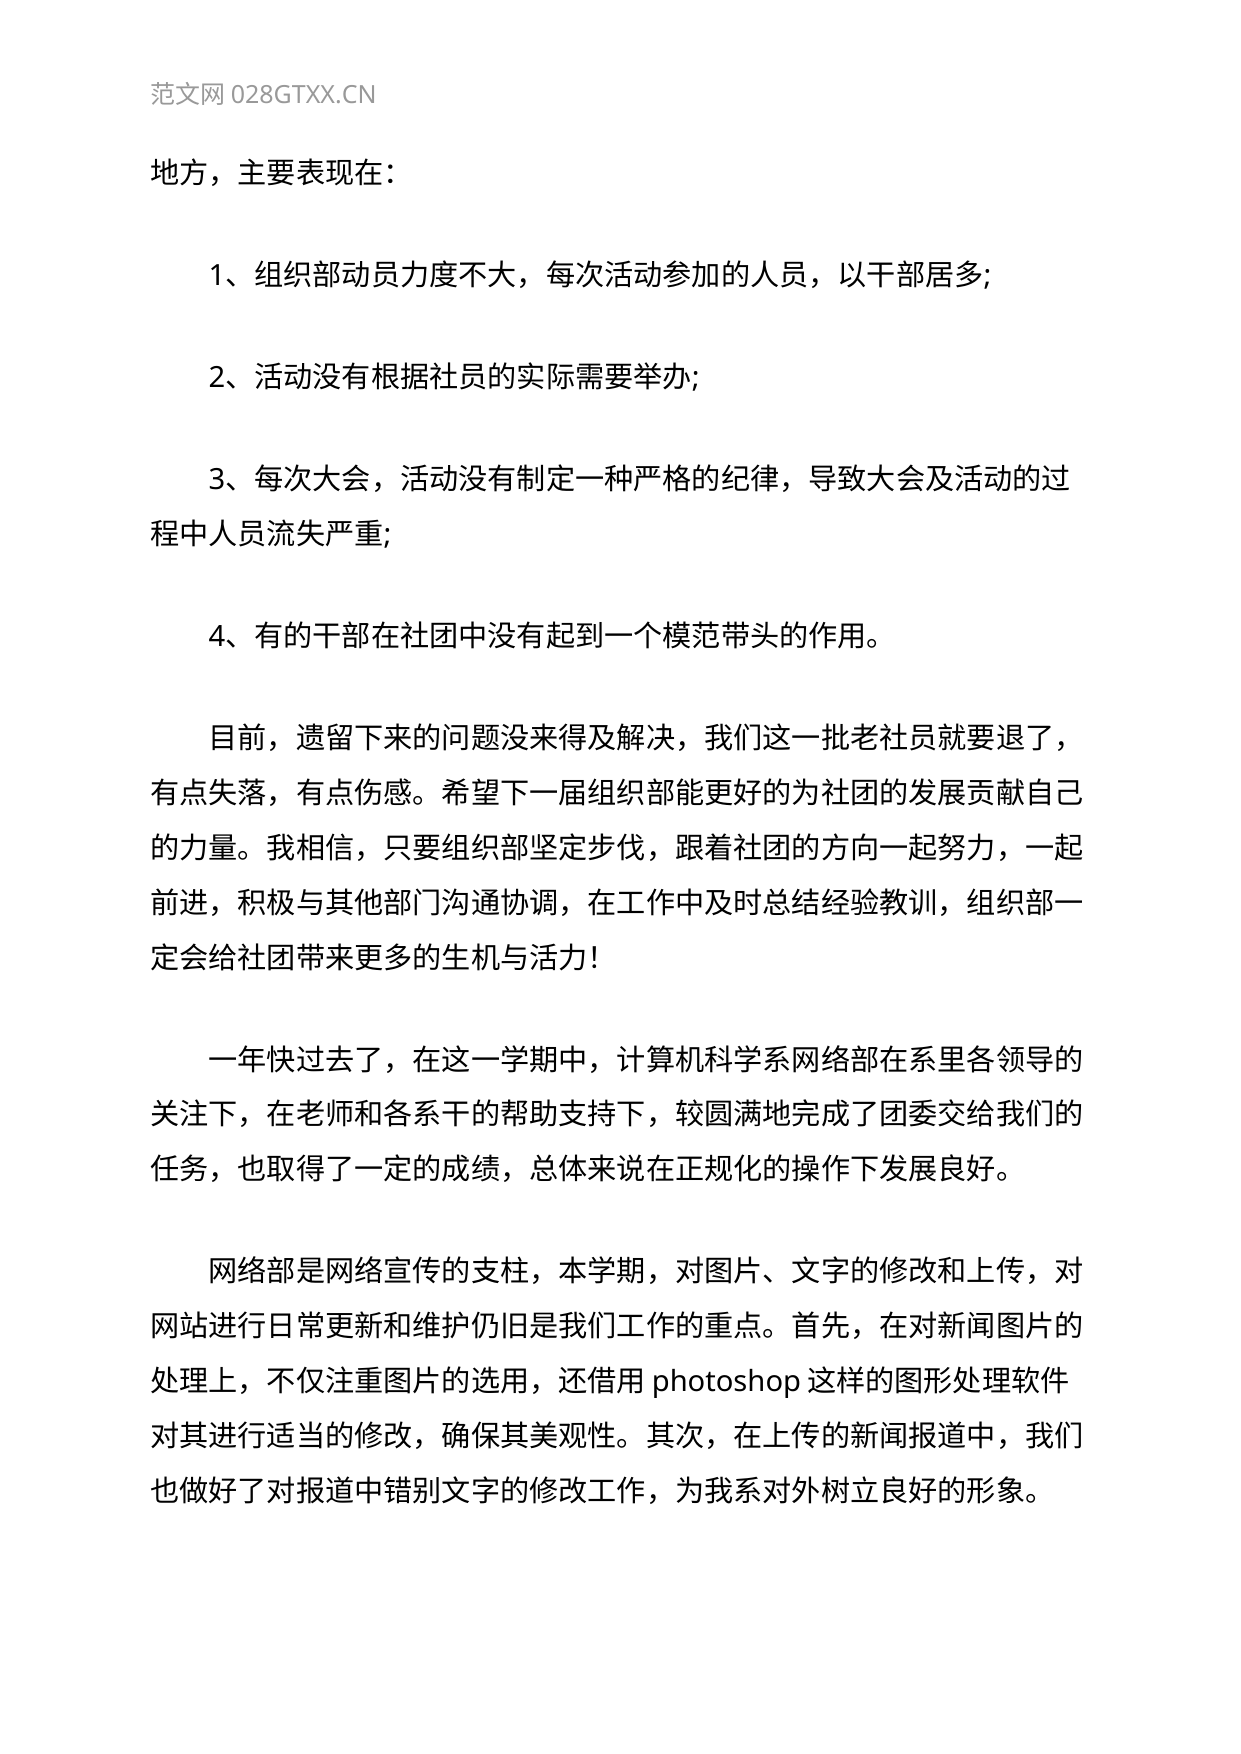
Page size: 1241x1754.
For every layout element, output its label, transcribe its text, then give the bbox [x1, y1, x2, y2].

text 一年快过去了，在这一学期中，计算机科学系网络部在系里各领导的关注下，在老师和各系干的帮助支持下，较圆满地完成了团委交给我们的任务，也取得了一定的成绩，总体来说在正规化的操作下发展良好。 [150, 1036, 1090, 1188]
text 网络部是网络宣传的支柱，本学期，对图片、文字的修改和上传，对网站进行日常更新和维护仍旧是我们工作的重点。首先，在对新闻图片的处理上，不仅注重图片的选用，还借用photoshop这样的图形处理软件对其进行适当的修改，确保其美观性。其次，在上传的新闻报道中，我们也做好了对报道中错别文字的修改工作，为我系对外树立良好的形象。 [150, 1248, 1090, 1509]
text 1、组织部动员力度不大，每次活动参加的人员，以干部居多; [150, 252, 1090, 294]
text 2、活动没有根据社员的实际需要举办; [150, 354, 1090, 396]
text 目前，遗留下来的问题没来得及解决，我们这一批老社员就要退了，有点失落，有点伤感。希望下一届组织部能更好的为社团的发展贡献自己的力量。我相信，只要组织部坚定步伐，跟着社团的方向一起努力，一起前进，积极与其他部门沟通协调，在工作中及时总结经验教训，组织部一定会给社团带来更多的生机与活力！ [150, 715, 1090, 977]
text 3、每次大会，活动没有制定一种严格的纪律，导致大会及活动的过程中人员流失严重; [150, 456, 1090, 553]
text 4、有的干部在社团中没有起到一个模范带头的作用。 [150, 613, 1090, 655]
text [150, 150, 1090, 192]
